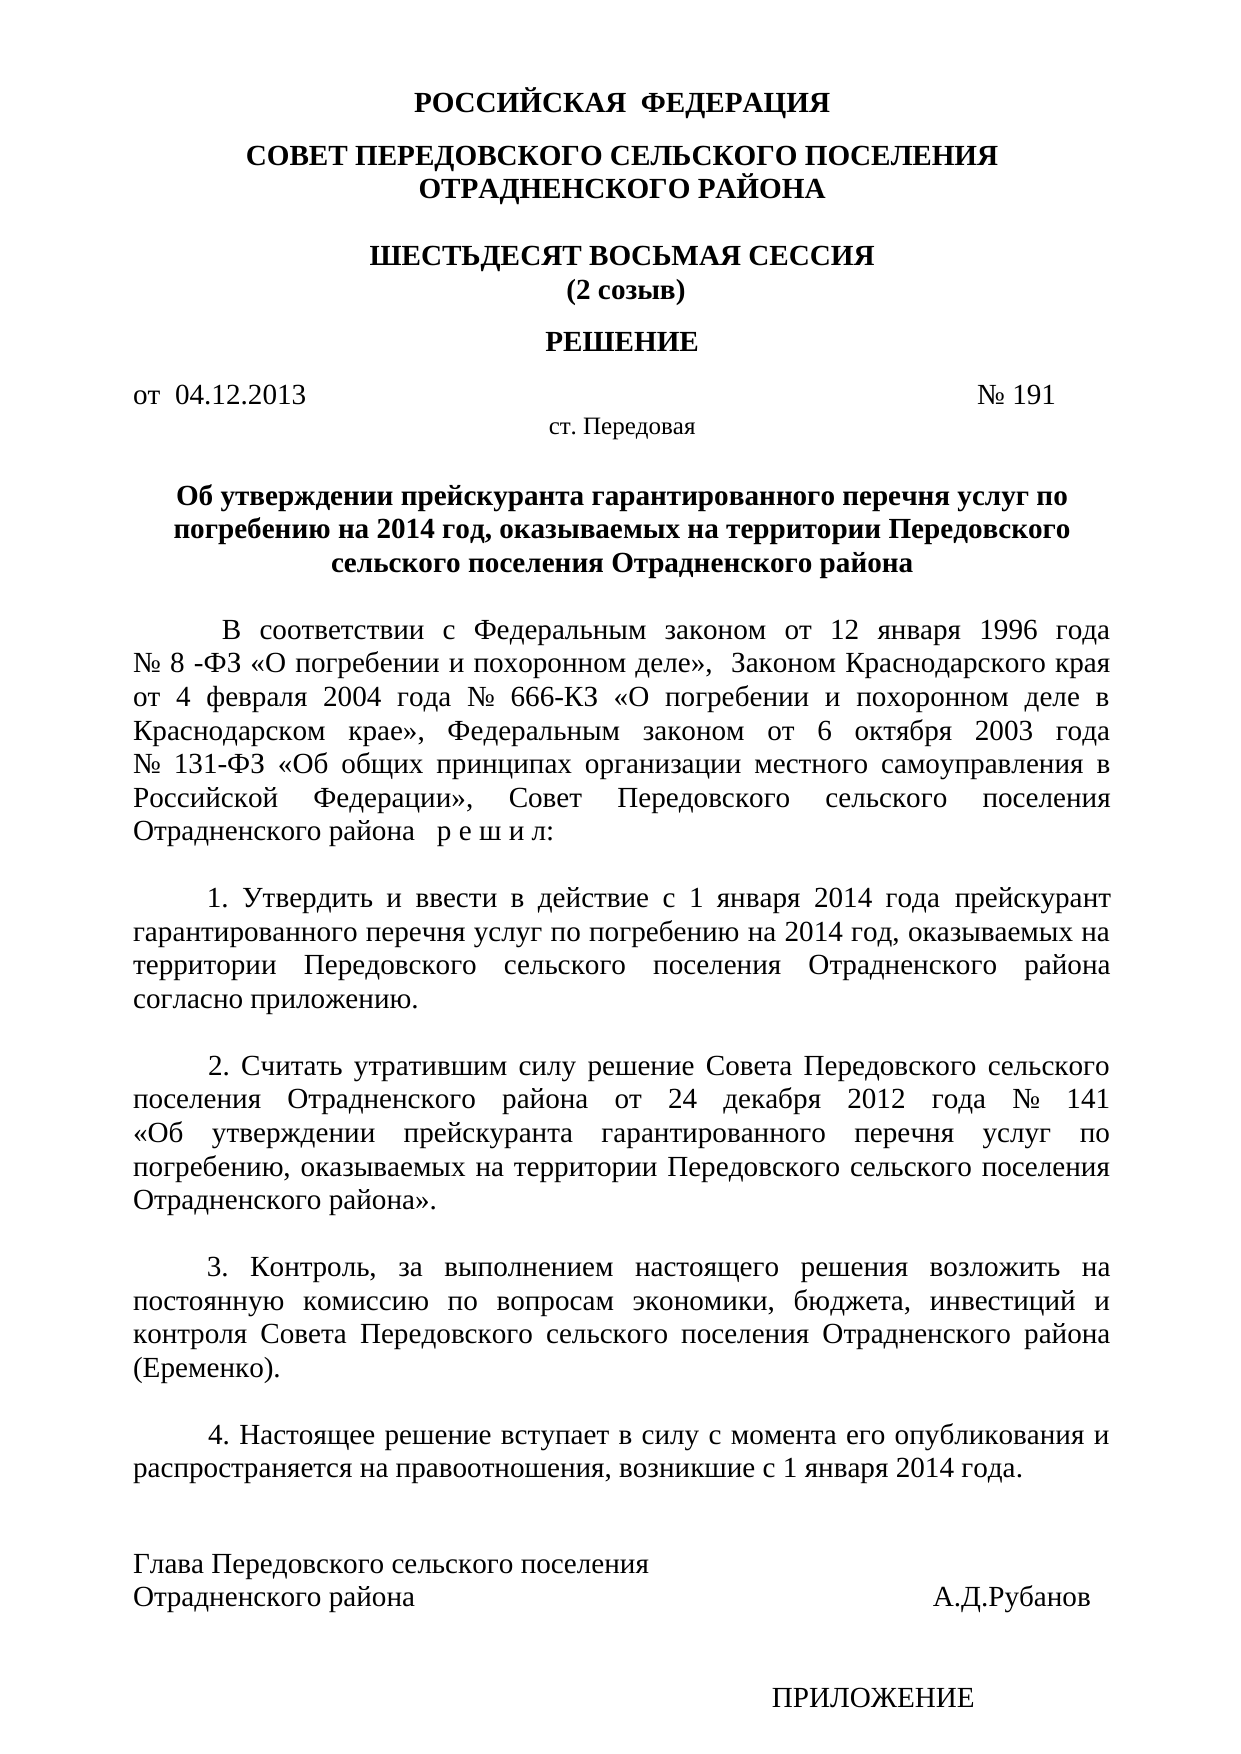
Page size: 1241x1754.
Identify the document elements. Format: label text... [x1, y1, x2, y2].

text 3. Контроль, за выполнением настоящего решения возложить на постоянную комиссию по вопросам экономики, бюджета, инвестиций и контроля Совета Передовского сельского поселения Отрадненского района (Еременко). [133, 1249, 1111, 1383]
text 4. Настоящее решение вступает в силу с момента его опубликования и распространяется на правоотношения, возникшие с 1 января 2014 года. [133, 1417, 1111, 1484]
text ОТРАДНЕНСКОГО РАЙОНА [133, 171, 1111, 205]
text СОВЕТ ПЕРЕДОВСКОГО СЕЛЬСКОГО ПОСЕЛЕНИЯ [133, 138, 1111, 171]
text В соответствии с Федеральным законом от 12 января 1996 года № 8 -ФЗ «О погребении и похоронном деле», Законом Краснодарского края от 4 февраля 2004 года № 666-КЗ «О погребении и похоронном деле в Краснодарском крае», Федеральным законом от 6 октября 2003 года № 131-ФЗ «Об общих принципах организации местного самоуправления в Российской Федерации», Совет Передовского сельского поселения Отрадненского района р е ш и л: [133, 612, 1111, 847]
text ПРИЛОЖЕНИЕ [133, 1680, 1111, 1713]
text Глава Передовского сельского поселения [133, 1546, 1111, 1579]
text ШЕСТЬДЕСЯТ ВОСЬМАЯ СЕССИЯ [133, 238, 1111, 272]
text (2 созыв) [133, 272, 1111, 305]
text РЕШЕНИЕ [133, 324, 1111, 358]
text Об утверждении прейскуранта гарантированного перечня услуг по погребению на 2014 год, оказываемых на территории Передовского сельского поселения Отрадненского района [133, 478, 1111, 578]
text 1. Утвердить и ввести в действие с 1 января 2014 года прейскурант гарантированного перечня услуг по погребению на 2014 год, оказываемых на территории Передовского сельского поселения Отрадненского района согласно приложению. [133, 880, 1111, 1014]
text от 04.12.2013 № 191 [133, 377, 1111, 411]
text РОССИЙСКАЯ ФЕДЕРАЦИЯ [133, 85, 1111, 118]
text ст. Передовая [133, 411, 1111, 439]
text Отрадненского района А.Д.Рубанов [133, 1579, 1111, 1613]
text 2. Считать утратившим силу решение Совета Передовского сельского поселения Отрадненского района от 24 декабря 2012 года № 141 «Об утверждении прейскуранта гарантированного перечня услуг по погребению, оказываемых на территории Передовского сельского поселения Отрадненского района». [133, 1048, 1111, 1216]
